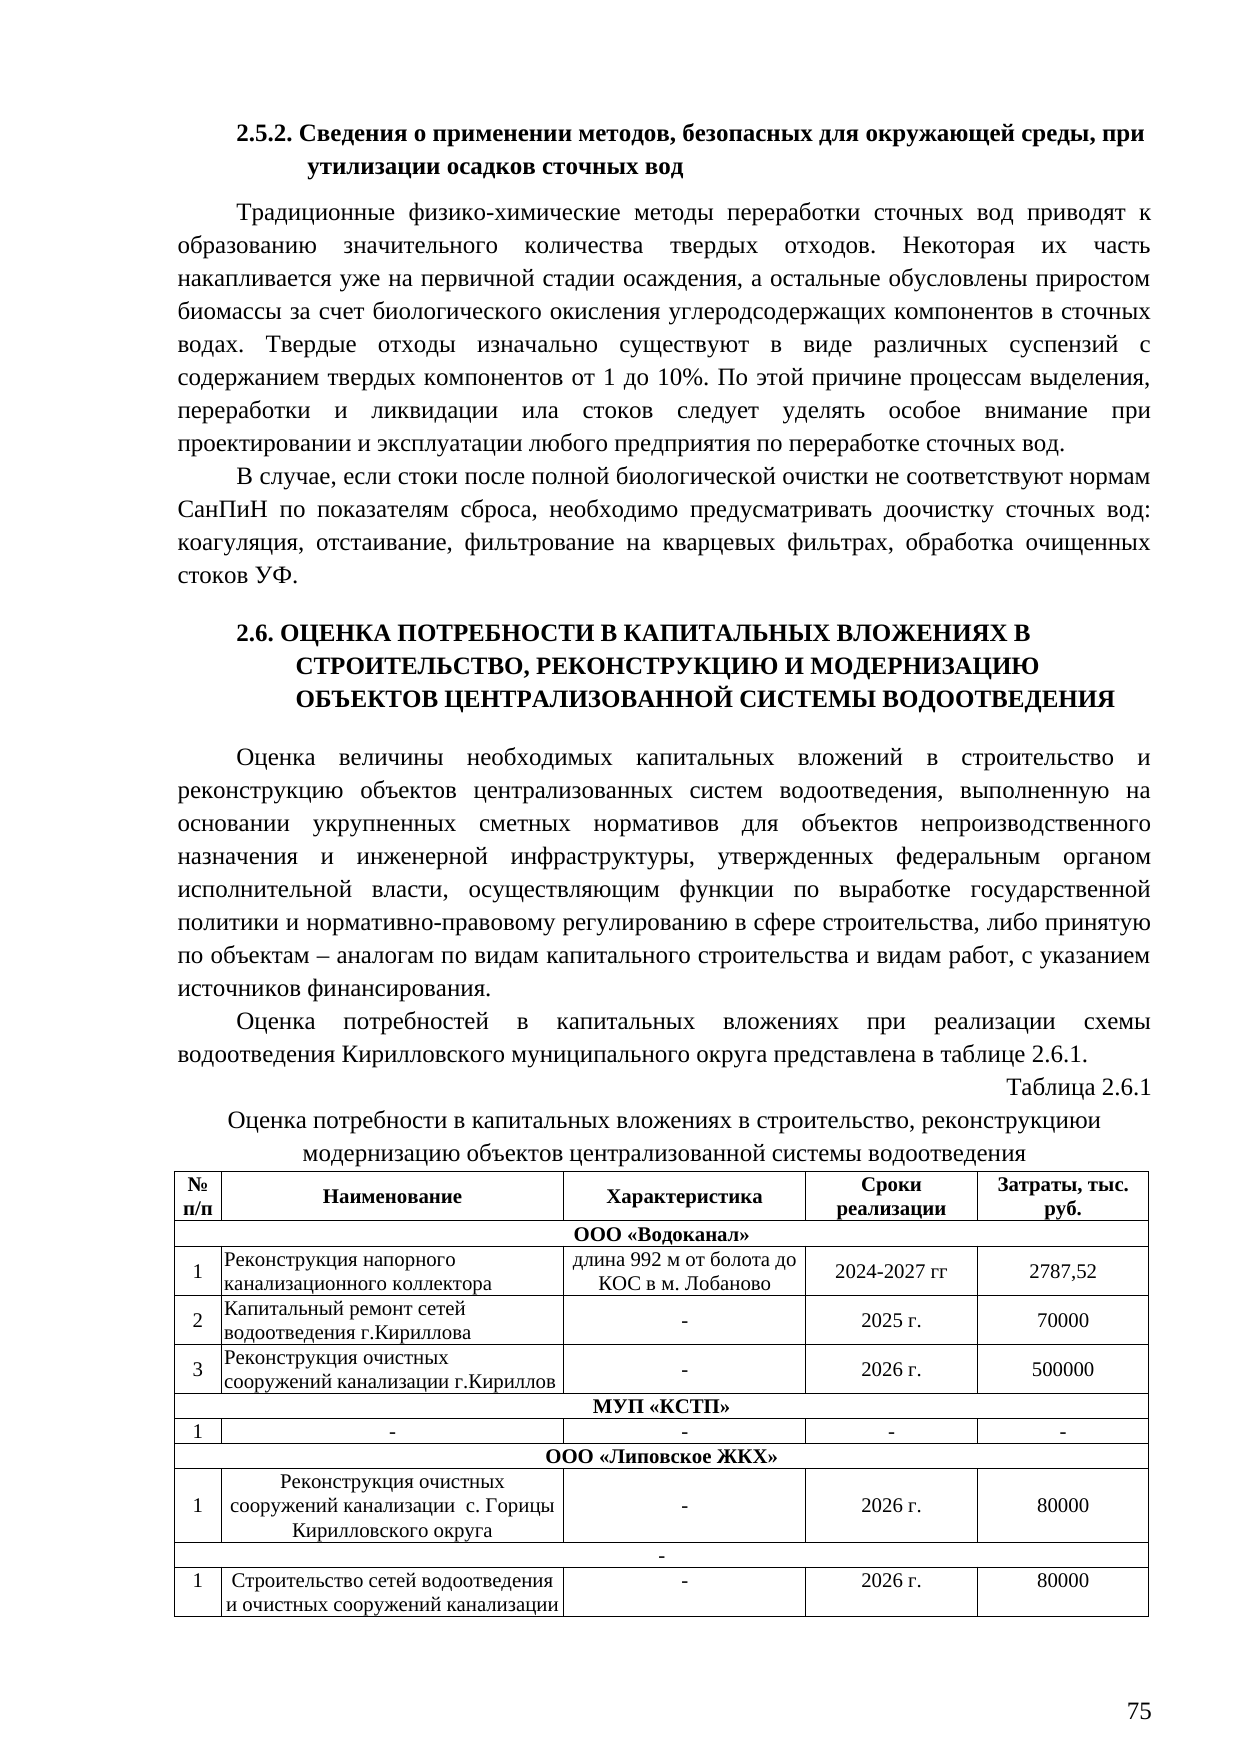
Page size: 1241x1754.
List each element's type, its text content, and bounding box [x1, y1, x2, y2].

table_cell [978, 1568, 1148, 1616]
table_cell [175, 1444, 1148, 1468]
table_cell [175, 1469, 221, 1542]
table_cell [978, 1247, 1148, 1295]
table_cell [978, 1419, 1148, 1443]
subtitle 2.6. ОЦЕНКА ПОТРЕБНОСТИ В КАПИТАЛЬНЫХ ВЛОЖЕНИЯХ В СТРОИТЕЛЬСТВО, РЕКОНСТРУКЦИЮ И МОДЕРНИЗАЦИЮ ОБЪЕКТОВ ЦЕНТРАЛИЗОВАННОЙ СИСТЕМЫ ВОДООТВЕДЕНИЯ [236, 618, 1152, 713]
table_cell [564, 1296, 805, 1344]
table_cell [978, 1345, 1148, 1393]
text Традиционные физико-химические методы переработки сточных вод приводят к образованию значительного количества твердых отходов. Некоторая их часть накапливается уже на первичной стадии осаждения, а остальные обусловлены приростом биомассы за счет биологического окисления углеродсодержащих компонентов в сточных водах. Твердые отходы изначально существуют в виде различных суспензий с содержанием твердых компонентов от 1 до 10%. По этой причине процессам выделения, переработки и ликвидации ила стоков следует уделять особое внимание при проектировании и эксплуатации любого предприятия по переработке сточных вод. [177, 197, 1152, 457]
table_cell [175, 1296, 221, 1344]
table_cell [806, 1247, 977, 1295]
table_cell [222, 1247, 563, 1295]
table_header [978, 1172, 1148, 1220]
subtitle 2.5.2. Сведения о применении методов, безопасных для окружающей среды, при утилизации осадков сточных вод [236, 118, 1152, 180]
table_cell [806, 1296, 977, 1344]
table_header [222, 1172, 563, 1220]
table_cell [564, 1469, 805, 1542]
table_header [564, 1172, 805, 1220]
text Оценка потребности в капитальных вложениях в строительство, реконструкциюи модернизацию объектов централизованной системы водоотведения [177, 1105, 1152, 1167]
text Таблица 2.6.1 [177, 1072, 1152, 1101]
text В случае, если стоки после полной биологической очистки не соответствуют нормам СанПиН по показателям сброса, необходимо предусматривать доочистку сточных вод: коагуляция, отстаивание, фильтрование на кварцевых фильтрах, обработка очищенных стоков УФ. [177, 461, 1152, 589]
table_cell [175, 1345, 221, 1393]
text Оценка величины необходимых капитальных вложений в строительство и реконструкцию объектов централизованных систем водоотведения, выполненную на основании укрупненных сметных нормативов для объектов непроизводственного назначения и инженерной инфраструктуры, утвержденных федеральным органом исполнительной власти, осуществляющим функции по выработке государственной политики и нормативно-правовому регулированию в сфере строительства, либо принятую по объектам – аналогам по видам капитального строительства и видам работ, с указанием источников финансирования. [177, 742, 1152, 1002]
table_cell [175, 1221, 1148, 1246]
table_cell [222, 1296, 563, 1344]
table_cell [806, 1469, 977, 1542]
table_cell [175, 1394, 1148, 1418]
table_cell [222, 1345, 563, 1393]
text Оценка потребностей в капитальных вложениях при реализации схемы водоотведения Кирилловского муниципального округа представлена в таблице 2.6.1. [177, 1006, 1152, 1068]
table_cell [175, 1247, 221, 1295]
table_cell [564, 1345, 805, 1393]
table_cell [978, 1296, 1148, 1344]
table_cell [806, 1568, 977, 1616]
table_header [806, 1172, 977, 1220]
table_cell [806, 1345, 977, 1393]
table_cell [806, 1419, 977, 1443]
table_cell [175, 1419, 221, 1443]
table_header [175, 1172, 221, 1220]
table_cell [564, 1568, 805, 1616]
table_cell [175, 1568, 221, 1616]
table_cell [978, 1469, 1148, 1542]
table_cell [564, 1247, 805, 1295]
